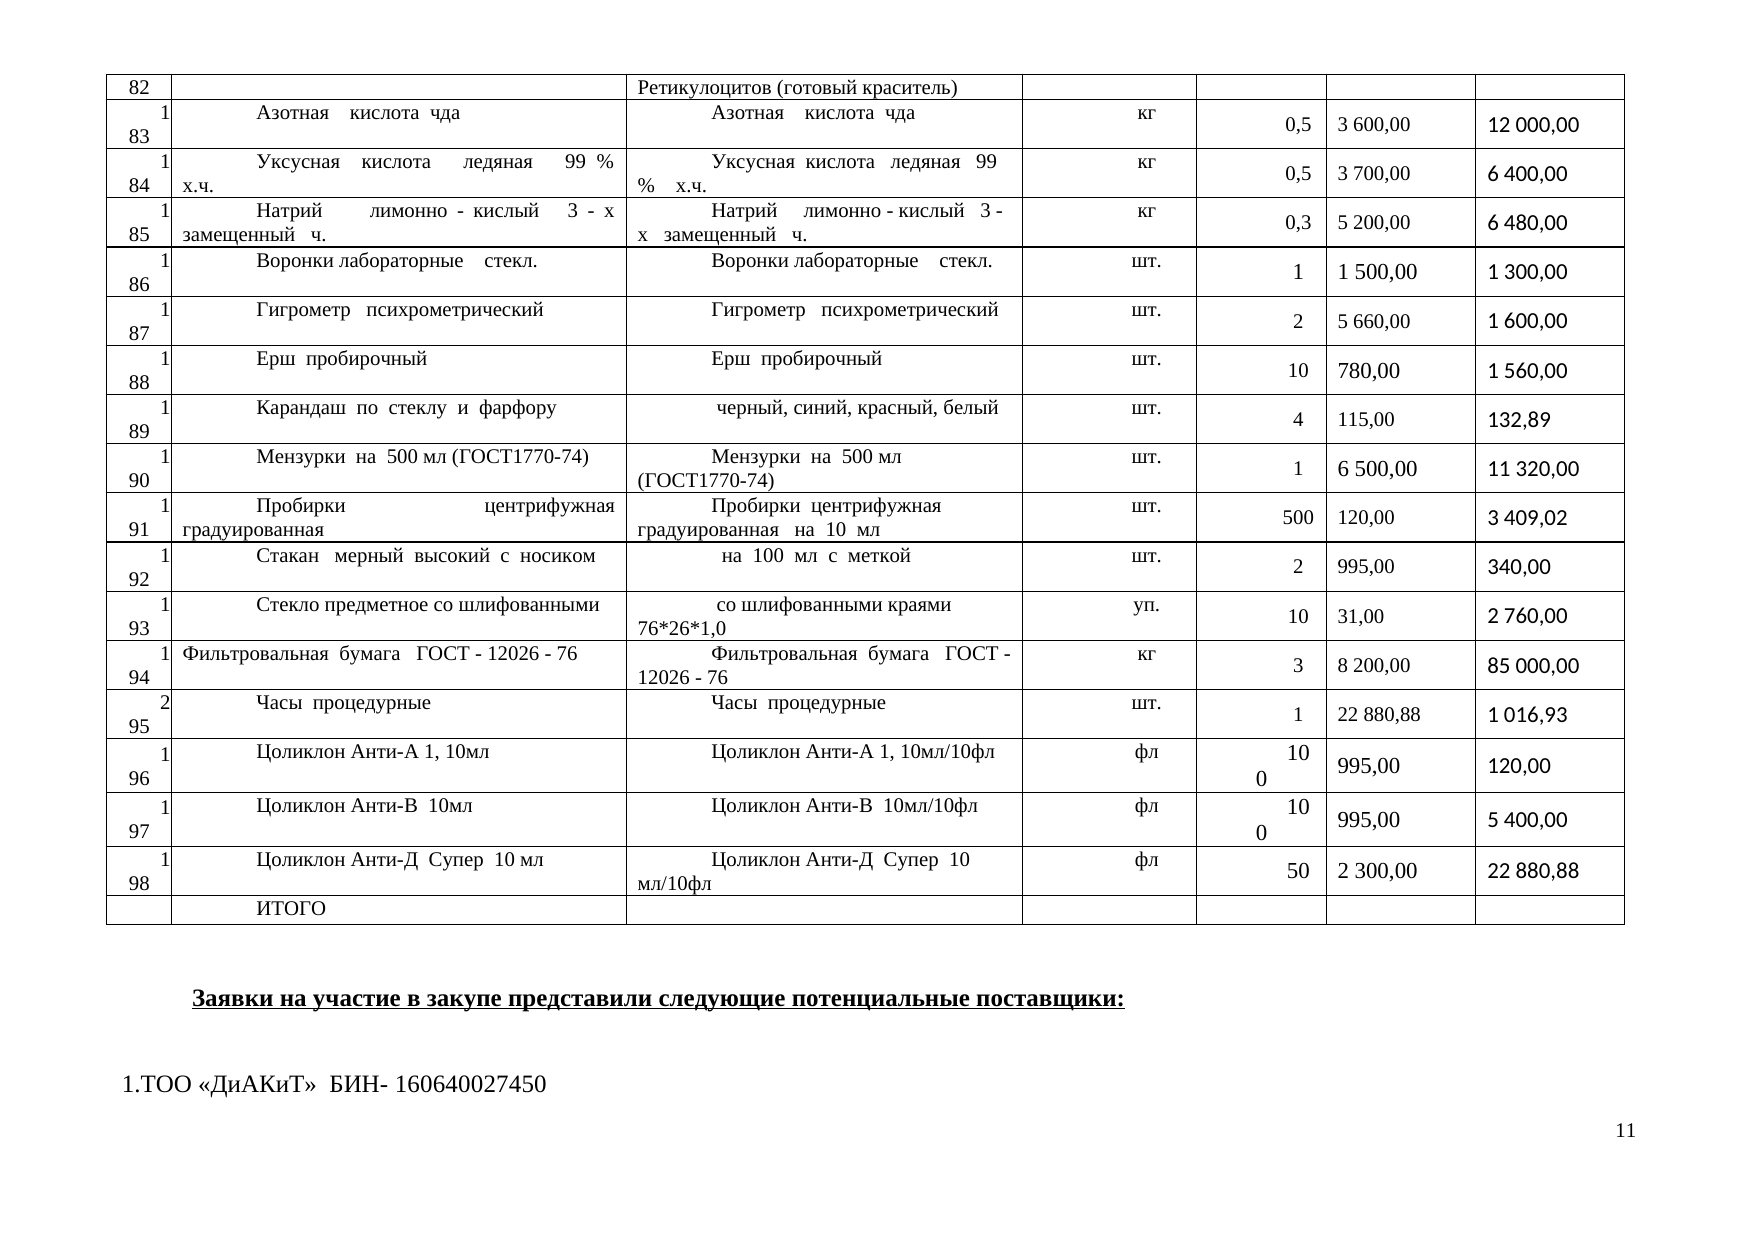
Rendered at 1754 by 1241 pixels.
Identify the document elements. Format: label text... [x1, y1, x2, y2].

table_cell 3 600,00 [1327, 100, 1475, 148]
table_cell 995,00 [1327, 793, 1475, 846]
table_cell Азотная кислота чда [627, 100, 1022, 148]
table_cell 2 [1197, 543, 1326, 591]
table_cell 31,00 [1327, 592, 1475, 640]
table_cell Стекло предметное со шлифованными [172, 592, 626, 640]
table_cell Гигрометр психрометрический [627, 297, 1022, 345]
table_cell 115,00 [1327, 395, 1475, 443]
table_cell 5 400,00 [1476, 793, 1624, 846]
table_cell 1 [1197, 444, 1326, 492]
table_cell [1197, 896, 1326, 924]
table_cell Гигрометр психрометрический [172, 297, 626, 345]
table_cell 185 [107, 198, 171, 246]
table_cell Цоликлон Анти-Д Супер 10 мл [172, 847, 626, 895]
table_cell 10 [1197, 346, 1326, 394]
table_cell 8 200,00 [1327, 75, 1475, 99]
table_cell 3 [1197, 641, 1326, 689]
table_cell 198 [107, 847, 171, 895]
table_cell 1 [1197, 690, 1326, 738]
table_cell фл [1023, 793, 1196, 846]
table_cell Пробирки центрифужная градуированная на 10 мл [627, 493, 1022, 541]
table_cell Цоликлон Анти-Д Супер 10 мл/10фл [627, 847, 1022, 895]
table_cell 5 660,00 [1327, 297, 1475, 345]
table_cell шт. [1023, 395, 1196, 443]
table_cell 10 [1197, 592, 1326, 640]
table_cell 194 [107, 641, 171, 689]
table_cell [1476, 896, 1624, 924]
table_cell черный, синий, красный, белый [627, 395, 1022, 443]
table_cell 500 [1197, 493, 1326, 541]
table_cell 995,00 [1327, 543, 1475, 591]
table_cell 100 [1197, 739, 1326, 792]
table_cell фл [1023, 75, 1196, 99]
table_cell 184 [107, 149, 171, 197]
table_cell Цоликлон Анти-А 1, 10мл [172, 739, 626, 792]
table_cell шт. [1023, 444, 1196, 492]
table_cell кг [1023, 100, 1196, 148]
table_cell 120,00 [1327, 493, 1475, 541]
table_cell 197 [107, 793, 171, 846]
table_cell 6 400,00 [1476, 149, 1624, 197]
table_cell Натрий лимонно - кислый 3 - х замещенный ч. [627, 198, 1022, 246]
table_cell 1 300,00 [1476, 248, 1624, 296]
table_cell кг [1023, 641, 1196, 689]
table_cell 3 409,02 [1476, 493, 1624, 541]
table_cell Фильтровальная бумага ГОСТ - 12026 - 76 [627, 641, 1022, 689]
table_cell 12 000,00 [1476, 100, 1624, 148]
table_cell 4 [1197, 395, 1326, 443]
table_cell 187 [107, 297, 171, 345]
table_cell 2 760,00 [1476, 592, 1624, 640]
table_cell Мензурки на 500 мл (ГОСТ1770-74) [172, 444, 626, 492]
table_cell 191 [107, 493, 171, 541]
table_cell 188 [107, 346, 171, 394]
table_cell Пробирки центрифужная градуированная [172, 493, 626, 541]
table_cell 8 200,00 [1327, 641, 1475, 689]
table_cell 0,5 [1197, 149, 1326, 197]
table_cell 340,00 [1476, 543, 1624, 591]
table_cell 85 000,00 [1476, 641, 1624, 689]
table_cell Часы процедурные [172, 690, 626, 738]
table_cell 193 [107, 592, 171, 640]
table_cell фл [1023, 739, 1196, 792]
table_cell 1 [1197, 75, 1326, 99]
table_cell Уксусная кислота ледяная 99 % х.ч. [627, 149, 1022, 197]
table_cell со шлифованными краями 76*26*1,0 [627, 592, 1022, 640]
table_cell [107, 896, 171, 924]
table_cell на 100 мл с меткой [627, 543, 1022, 591]
table_cell 0,5 [1197, 100, 1326, 148]
table_cell Часы процедурные [627, 690, 1022, 738]
table_cell уп. [1023, 592, 1196, 640]
table_cell Цоликлон Анти-В 10мл/10фл [627, 793, 1022, 846]
table_cell ИТОГО [172, 896, 626, 924]
table_cell 6 480,00 [1476, 198, 1624, 246]
table_cell 192 [107, 543, 171, 591]
table_cell 295 [107, 690, 171, 738]
table_cell Натрий лимонно - кислый 3 - х замещенный ч. [172, 198, 626, 246]
table_cell шт. [1023, 297, 1196, 345]
table_cell 186 [107, 248, 171, 296]
table_cell 50 [1197, 847, 1326, 895]
table_cell Фильтровальная бумага ГОСТ - 12026 - 76 [172, 641, 626, 689]
table_cell Азотная кислота чда [172, 100, 626, 148]
table_cell Воронки лабораторные стекл. [627, 248, 1022, 296]
table_cell Цоликлон Анти-В 10мл [172, 793, 626, 846]
table_cell 11 320,00 [1476, 444, 1624, 492]
table_cell 100 [1197, 793, 1326, 846]
table_cell 3 700,00 [1327, 149, 1475, 197]
table_cell 6 500,00 [1327, 444, 1475, 492]
table_cell 120,00 [1476, 739, 1624, 792]
table_cell Воронки лабораторные стекл. [172, 248, 626, 296]
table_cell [172, 75, 626, 99]
table_cell шт. [1023, 493, 1196, 541]
table_cell 1 600,00 [1476, 297, 1624, 345]
table_cell [1327, 896, 1475, 924]
table_cell [627, 896, 1022, 924]
table_cell Ерш пробирочный [172, 346, 626, 394]
table_cell 995,00 [1327, 739, 1475, 792]
table_cell Ерш пробирочный [627, 346, 1022, 394]
table_cell шт. [1023, 248, 1196, 296]
table_cell 1 016,93 [1476, 690, 1624, 738]
table_cell 1 [1197, 248, 1326, 296]
table_cell Стакан мерный высокий с носиком [172, 543, 626, 591]
table_cell Карандаш по стеклу и фарфору [172, 395, 626, 443]
table_cell 5 200,00 [1327, 198, 1475, 246]
table_cell 3 400,00 [1476, 75, 1624, 99]
table_cell шт. [1023, 346, 1196, 394]
table_cell 22 880,88 [1327, 690, 1475, 738]
table_cell 190 [107, 444, 171, 492]
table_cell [627, 75, 1022, 99]
table_cell шт. [1023, 690, 1196, 738]
table_cell Уксусная кислота ледяная 99 % х.ч. [172, 149, 626, 197]
table_cell 196 [107, 739, 171, 792]
table_cell 1 500,00 [1327, 248, 1475, 296]
table_cell 182 [107, 75, 171, 99]
table_cell фл [1023, 847, 1196, 895]
table_cell 2 300,00 [1327, 847, 1475, 895]
table_cell 1 560,00 [1476, 346, 1624, 394]
text Заявки на участие в закупе представили следующие потенциальные поставщики: [118, 983, 1636, 1011]
table_cell 0,3 [1197, 198, 1326, 246]
table_cell 189 [107, 395, 171, 443]
table_cell Мензурки на 500 мл (ГОСТ1770-74) [627, 444, 1022, 492]
table_cell 780,00 [1327, 346, 1475, 394]
table_cell Цоликлон Анти-А 1, 10мл/10фл [627, 739, 1022, 792]
table_cell шт. [1023, 543, 1196, 591]
table_cell 2 [1197, 297, 1326, 345]
table_cell 132,89 [1476, 395, 1624, 443]
table_cell 183 [107, 100, 171, 148]
table_cell [1023, 896, 1196, 924]
table_cell кг [1023, 198, 1196, 246]
table_cell 22 880,88 [1476, 847, 1624, 895]
text 1.ТОО «ДиАКиТ» БИН- 160640027450 [118, 1069, 1636, 1098]
table_cell кг [1023, 149, 1196, 197]
